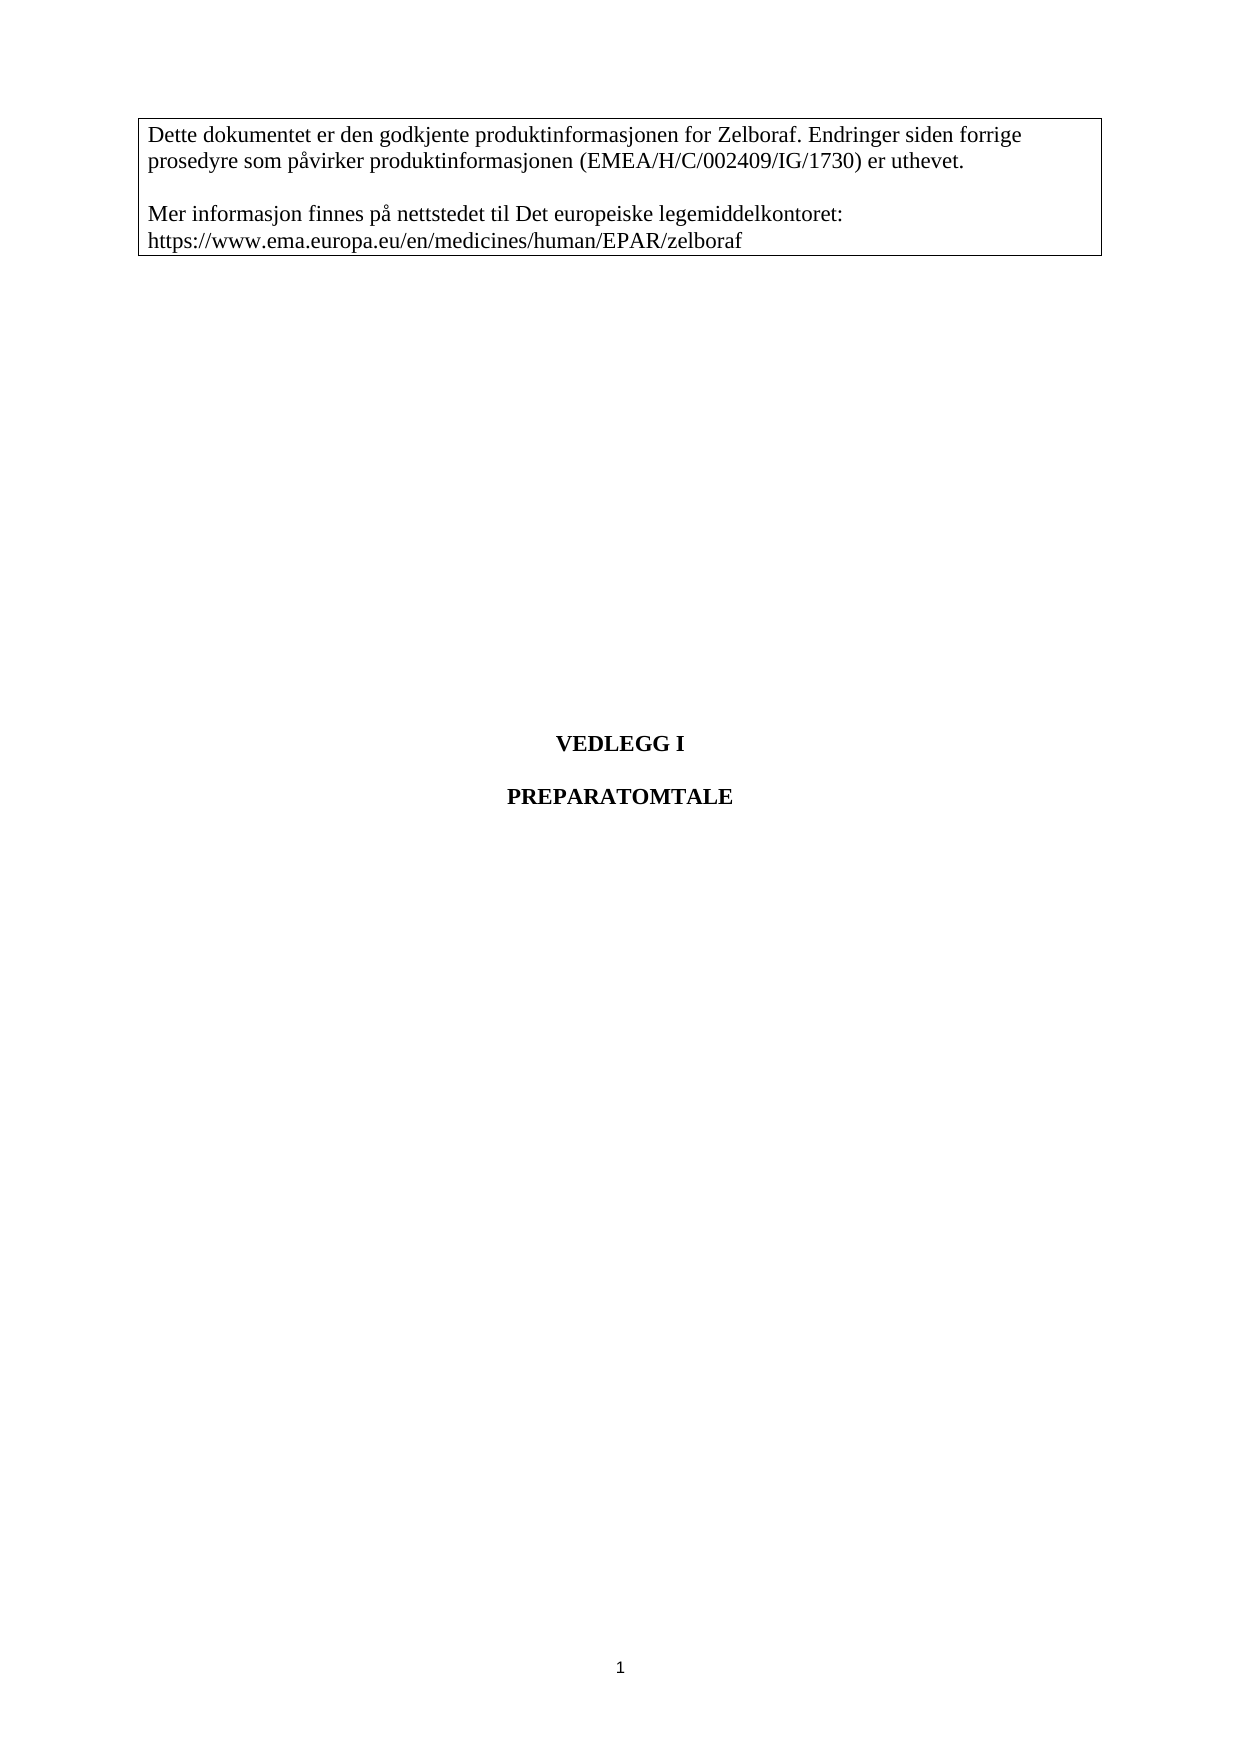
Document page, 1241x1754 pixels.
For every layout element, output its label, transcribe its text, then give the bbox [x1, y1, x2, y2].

text Mer informasjon finnes på nettstedet til Det europeiske legemiddelkontoret: https://www.ema.europa.eu/en/medicines/human/EPAR/zelboraf [139, 197, 1101, 255]
text PREPARATOMTALE [148, 783, 1092, 809]
text VEDLEGG I [148, 731, 1092, 757]
text Dette dokumentet er den godkjente produktinformasjonen for Zelboraf. Endringer siden forrige prosedyre som påvirker produktinformasjonen (EMEA/H/C/002409/IG/1730) er uthevet. [139, 119, 1101, 174]
